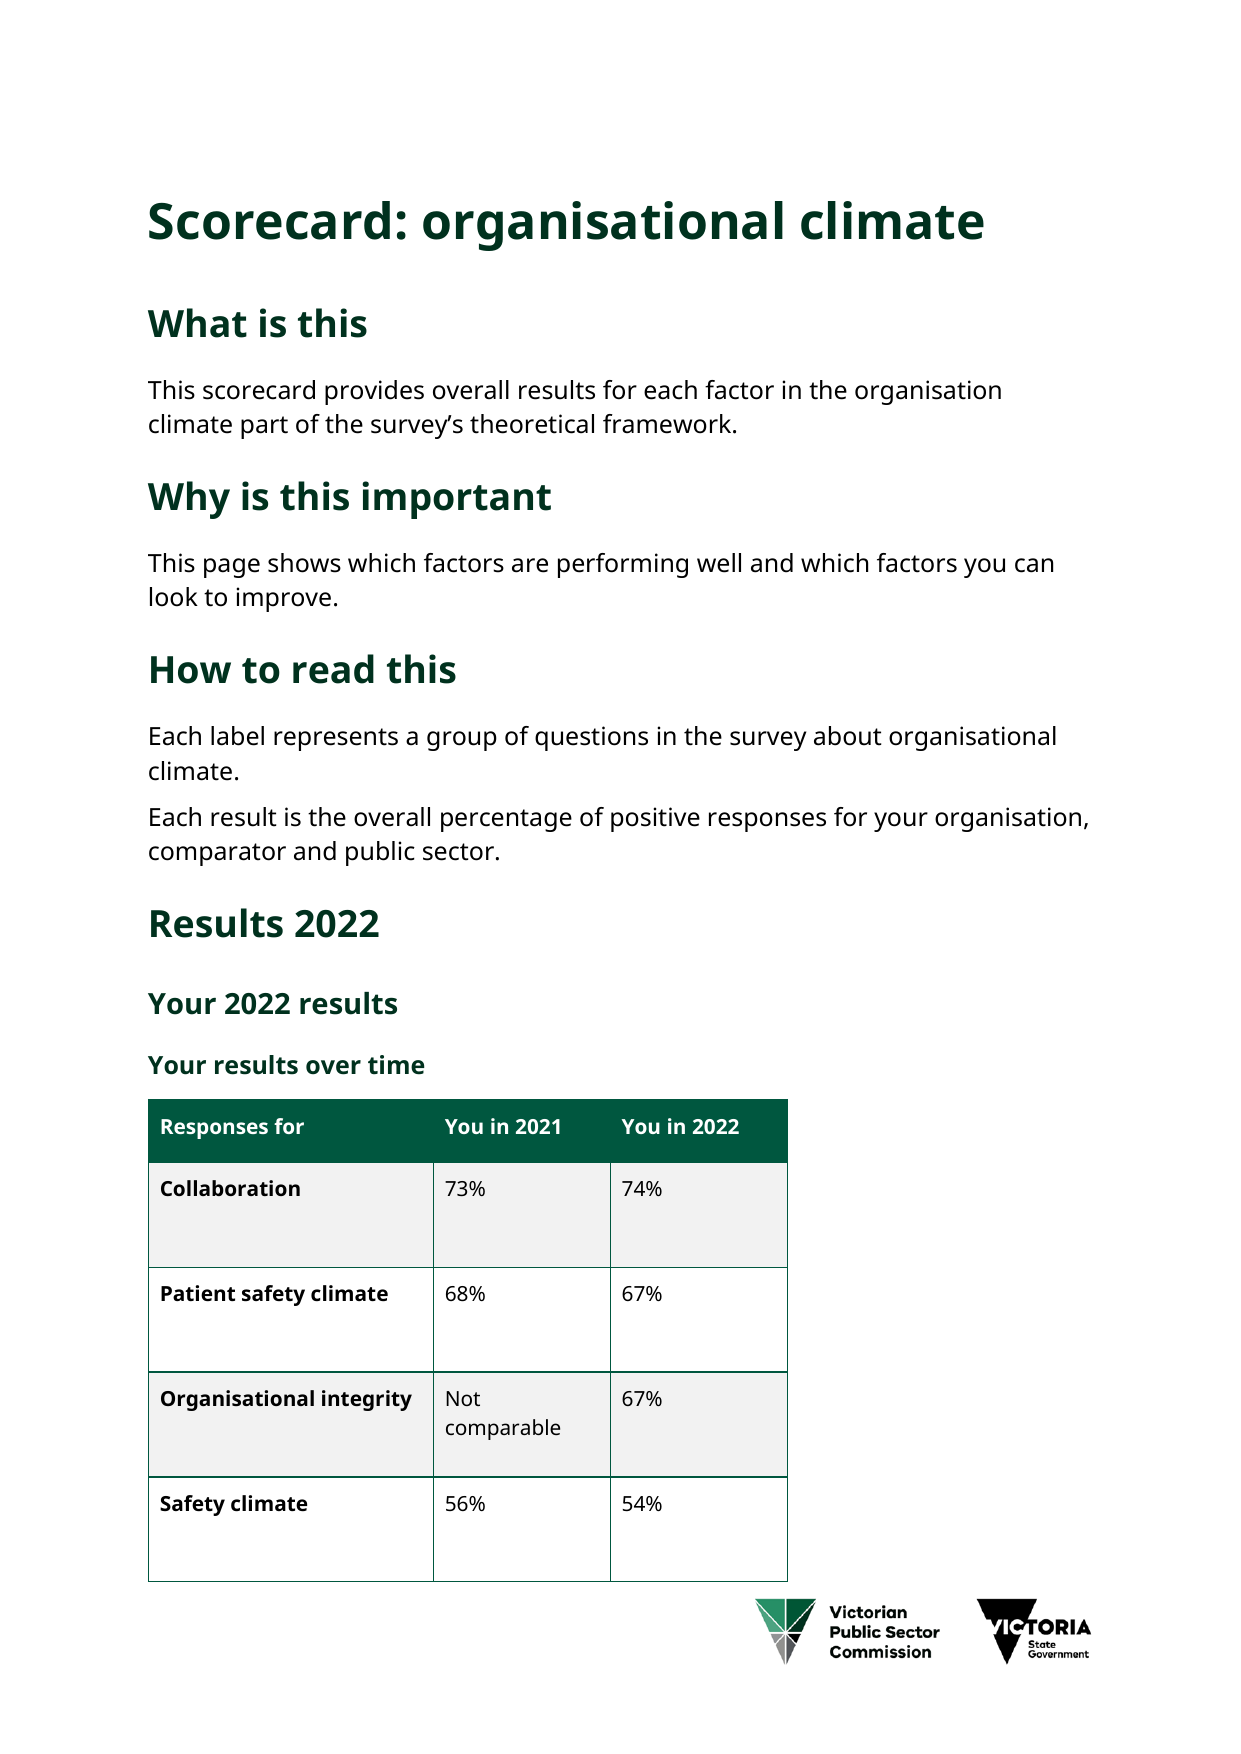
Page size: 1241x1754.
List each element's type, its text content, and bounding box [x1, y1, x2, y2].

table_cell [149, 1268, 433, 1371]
text This scorecard provides overall results for each factor in the organisation climate part of the survey’s theoretical framework. [148, 373, 1092, 441]
subtitle Results 2022 [148, 897, 1092, 948]
text This page shows which factors are performing well and which factors you can look to improve. [148, 546, 1092, 614]
subtitle How to read this [148, 643, 1092, 694]
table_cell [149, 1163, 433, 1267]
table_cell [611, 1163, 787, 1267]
subtitle Why is this important [148, 470, 1092, 521]
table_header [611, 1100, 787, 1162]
subtitle What is this [148, 297, 1092, 348]
subtitle Scorecard: organisational climate [148, 186, 1092, 254]
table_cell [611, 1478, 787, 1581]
text Each label represents a group of questions in the survey about organisational climate. [148, 719, 1092, 787]
subtitle Your results over time [148, 1047, 1092, 1081]
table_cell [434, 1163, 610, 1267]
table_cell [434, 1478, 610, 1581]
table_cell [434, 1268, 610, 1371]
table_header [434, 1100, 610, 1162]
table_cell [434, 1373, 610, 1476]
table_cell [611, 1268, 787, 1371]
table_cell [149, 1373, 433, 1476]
text Each result is the overall percentage of positive responses for your organisation, comparator and public sector. [148, 799, 1092, 868]
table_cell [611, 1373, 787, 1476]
picture [754, 1598, 1093, 1666]
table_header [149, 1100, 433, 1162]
subtitle Your 2022 results [148, 983, 1092, 1023]
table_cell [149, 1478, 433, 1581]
